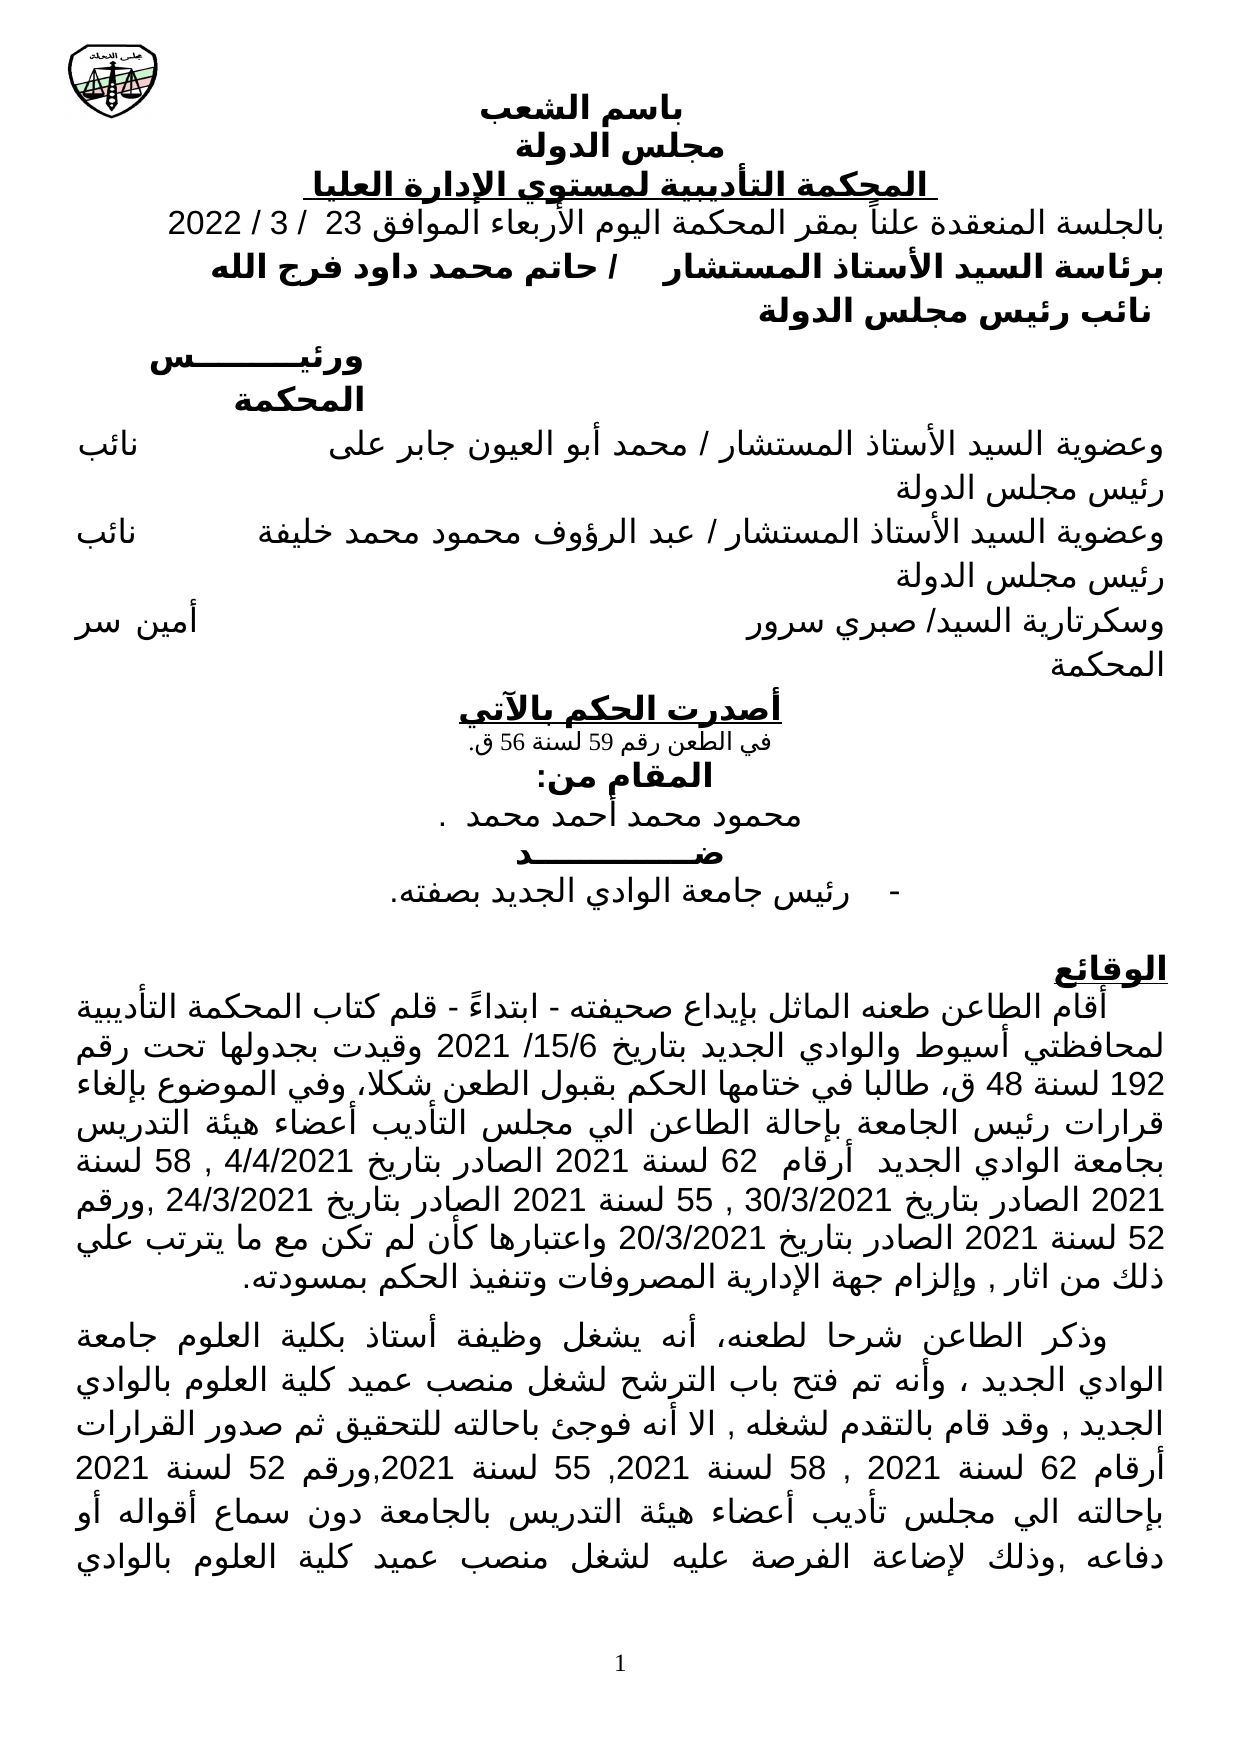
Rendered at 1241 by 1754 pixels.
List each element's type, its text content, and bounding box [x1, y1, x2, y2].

text الوقائع [75, 949, 1168, 988]
text وسكرتارية السيد/ صبري سرور أمين سر المحكمة [75, 601, 1165, 683]
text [75, 1316, 1165, 1575]
text برئاسة السيد الأستاذ المستشار / حاتم محمد داود فرج الله نائب رئيس مجلس الدولة [75, 247, 1165, 330]
text باسم الشعب [75, 88, 1165, 126]
text وعضوية السيد الأستاذ المستشار / عبد الرؤوف محمود محمد خليفة نائب رئيس مجلس الدولة [75, 512, 1165, 595]
text وعضوية السيد الأستاذ المستشار / محمد أبو العيون جابر على نائب رئيس مجلس الدولة [75, 424, 1165, 507]
text المحكمة التأديبية لمستوي الإدارة العليا [75, 165, 1165, 203]
text بالجلسة المنعقدة علناً بمقر المحكمة اليوم الأربعاء الموافق 23 / 3 / 2022 [75, 203, 1165, 242]
text المقام من: [75, 756, 1165, 794]
text ورئيـــــــــس المحكمة [75, 336, 365, 418]
picture [61, 43, 167, 120]
list رئيس جامعة الوادي الجديد بصفته. [75, 871, 1203, 911]
text أقام الطاعن طعنه الماثل بإيداع صحيفته - ابتداءً - قلم كتاب المحكمة التأديبية لمحافظتي أسيوط والوادي الجديد بتاريخ 15/6/ 2021 وقيدت بجدولها تحت رقم 192 لسنة 48 ق، طالبا في ختامها الحكم بقبول الطعن شكلا، وفي الموضوع بإلغاء قرارات رئيس الجامعة بإحالة الطاعن الي مجلس التأديب أعضاء هيئة التدريس بجامعة الوادي الجديد أرقام 62 لسنة 2021 الصادر بتاريخ 4/4/2021 , 58 لسنة 2021 الصادر بتاريخ 30/3/2021 , 55 لسنة 2021 الصادر بتاريخ 24/3/2021 ,ورقم 52 لسنة 2021 الصادر بتاريخ 20/3/2021 واعتبارها كأن لم تكن مع ما يترتب علي ذلك من اثار , وإلزام جهة الإدارية المصروفات وتنفيذ الحكم بمسودته. [75, 988, 1165, 1295]
text مجلس الدولة [75, 126, 1165, 165]
text أصدرت الحكم بالآتي [75, 689, 1165, 727]
text محمود محمد أحمد محمد . [75, 794, 1165, 833]
text ضــــــــــــــد [75, 833, 1165, 871]
